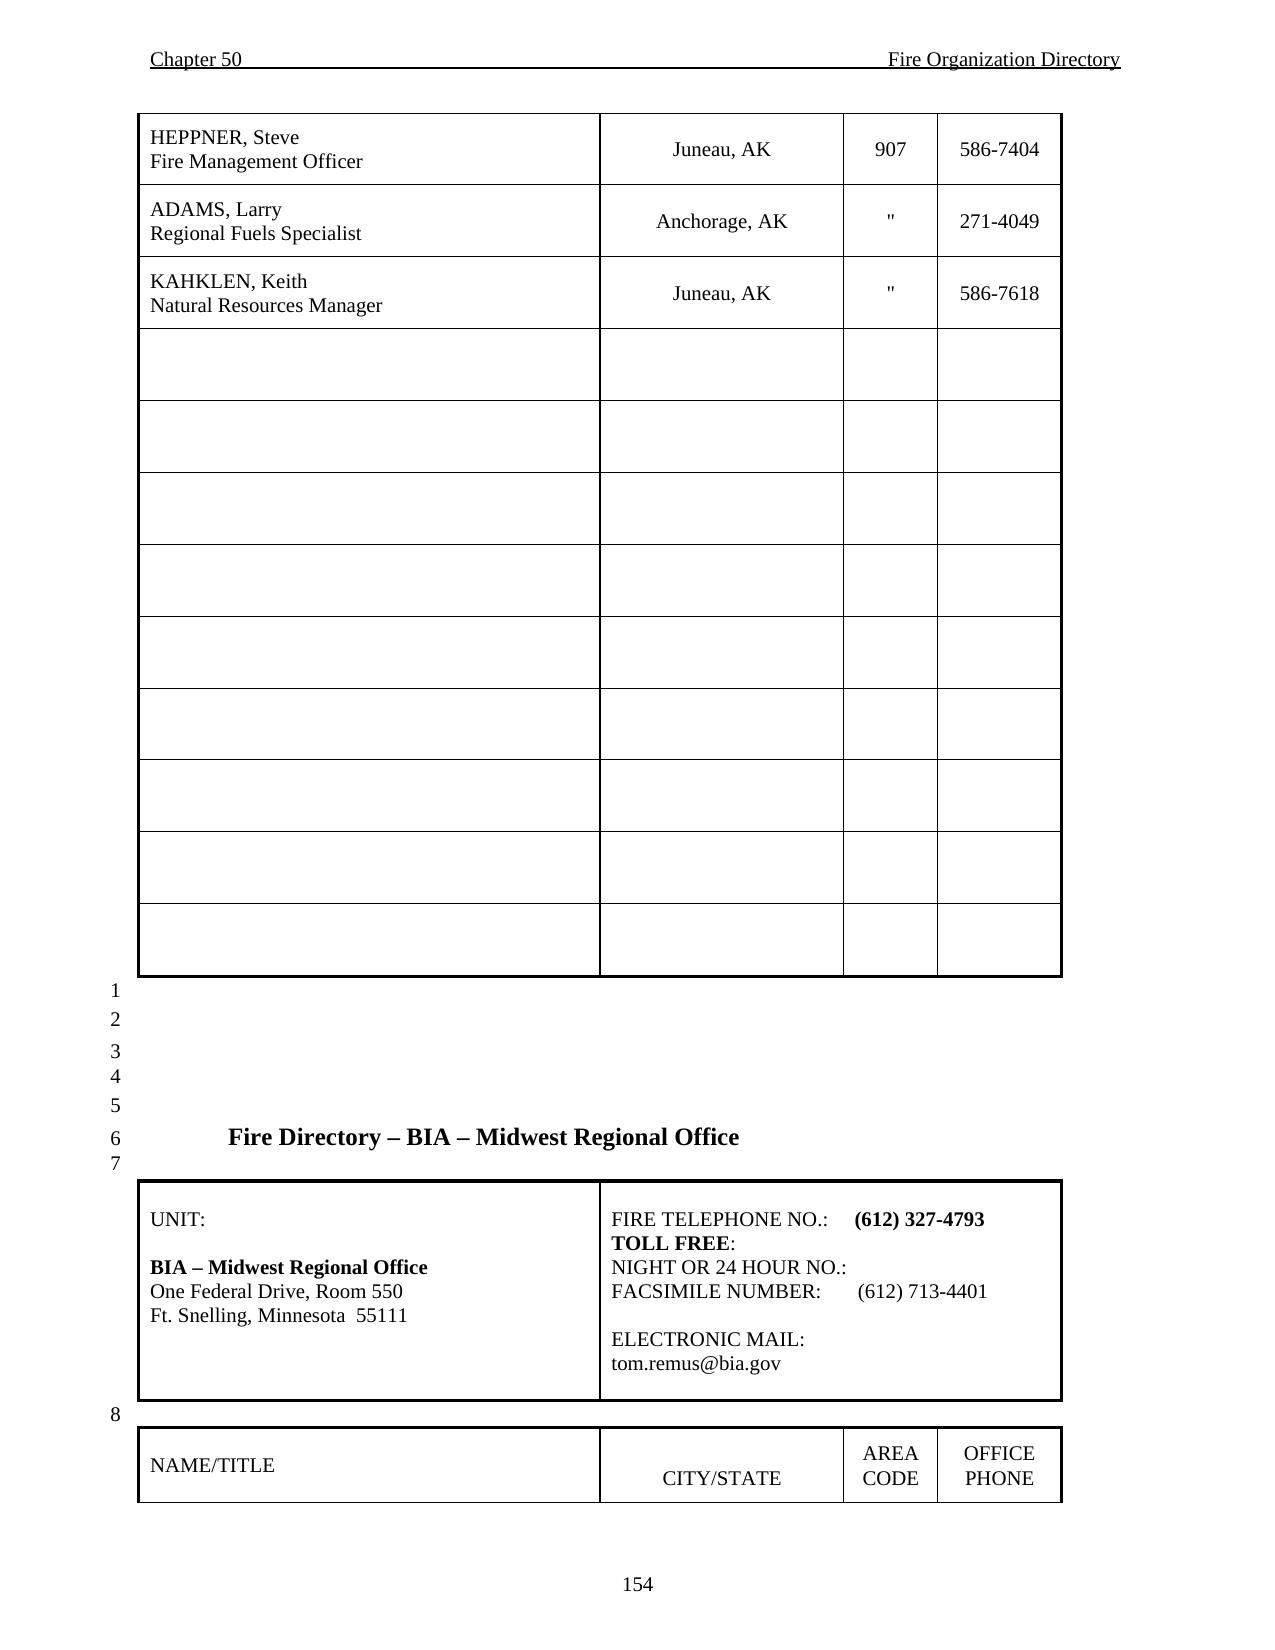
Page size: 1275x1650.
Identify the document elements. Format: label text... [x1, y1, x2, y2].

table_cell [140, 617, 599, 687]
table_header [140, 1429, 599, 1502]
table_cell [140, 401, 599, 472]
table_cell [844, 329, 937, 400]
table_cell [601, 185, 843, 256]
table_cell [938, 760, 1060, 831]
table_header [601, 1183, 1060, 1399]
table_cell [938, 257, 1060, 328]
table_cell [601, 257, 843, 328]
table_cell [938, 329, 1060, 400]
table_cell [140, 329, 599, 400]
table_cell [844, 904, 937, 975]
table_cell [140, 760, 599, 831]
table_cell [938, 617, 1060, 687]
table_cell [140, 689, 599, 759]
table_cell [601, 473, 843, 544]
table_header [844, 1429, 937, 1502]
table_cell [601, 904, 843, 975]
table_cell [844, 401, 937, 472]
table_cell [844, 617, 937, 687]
text Fire Directory – BIA – Midwest Regional Office [228, 1122, 1125, 1151]
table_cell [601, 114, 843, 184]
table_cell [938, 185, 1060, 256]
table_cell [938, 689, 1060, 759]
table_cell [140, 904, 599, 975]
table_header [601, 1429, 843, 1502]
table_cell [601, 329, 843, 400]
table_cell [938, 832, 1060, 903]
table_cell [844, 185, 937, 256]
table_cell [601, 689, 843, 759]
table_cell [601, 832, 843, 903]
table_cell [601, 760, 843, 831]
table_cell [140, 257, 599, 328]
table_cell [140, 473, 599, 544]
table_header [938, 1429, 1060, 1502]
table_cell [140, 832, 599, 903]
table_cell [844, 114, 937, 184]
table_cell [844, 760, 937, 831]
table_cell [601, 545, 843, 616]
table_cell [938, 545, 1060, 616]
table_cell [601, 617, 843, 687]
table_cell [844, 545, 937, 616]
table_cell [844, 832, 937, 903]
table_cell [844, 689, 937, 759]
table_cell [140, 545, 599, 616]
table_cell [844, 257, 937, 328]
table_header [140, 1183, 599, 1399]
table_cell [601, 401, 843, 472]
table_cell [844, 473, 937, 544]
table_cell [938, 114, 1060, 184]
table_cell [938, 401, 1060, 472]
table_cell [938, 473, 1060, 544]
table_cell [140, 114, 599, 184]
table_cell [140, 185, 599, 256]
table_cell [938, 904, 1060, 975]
